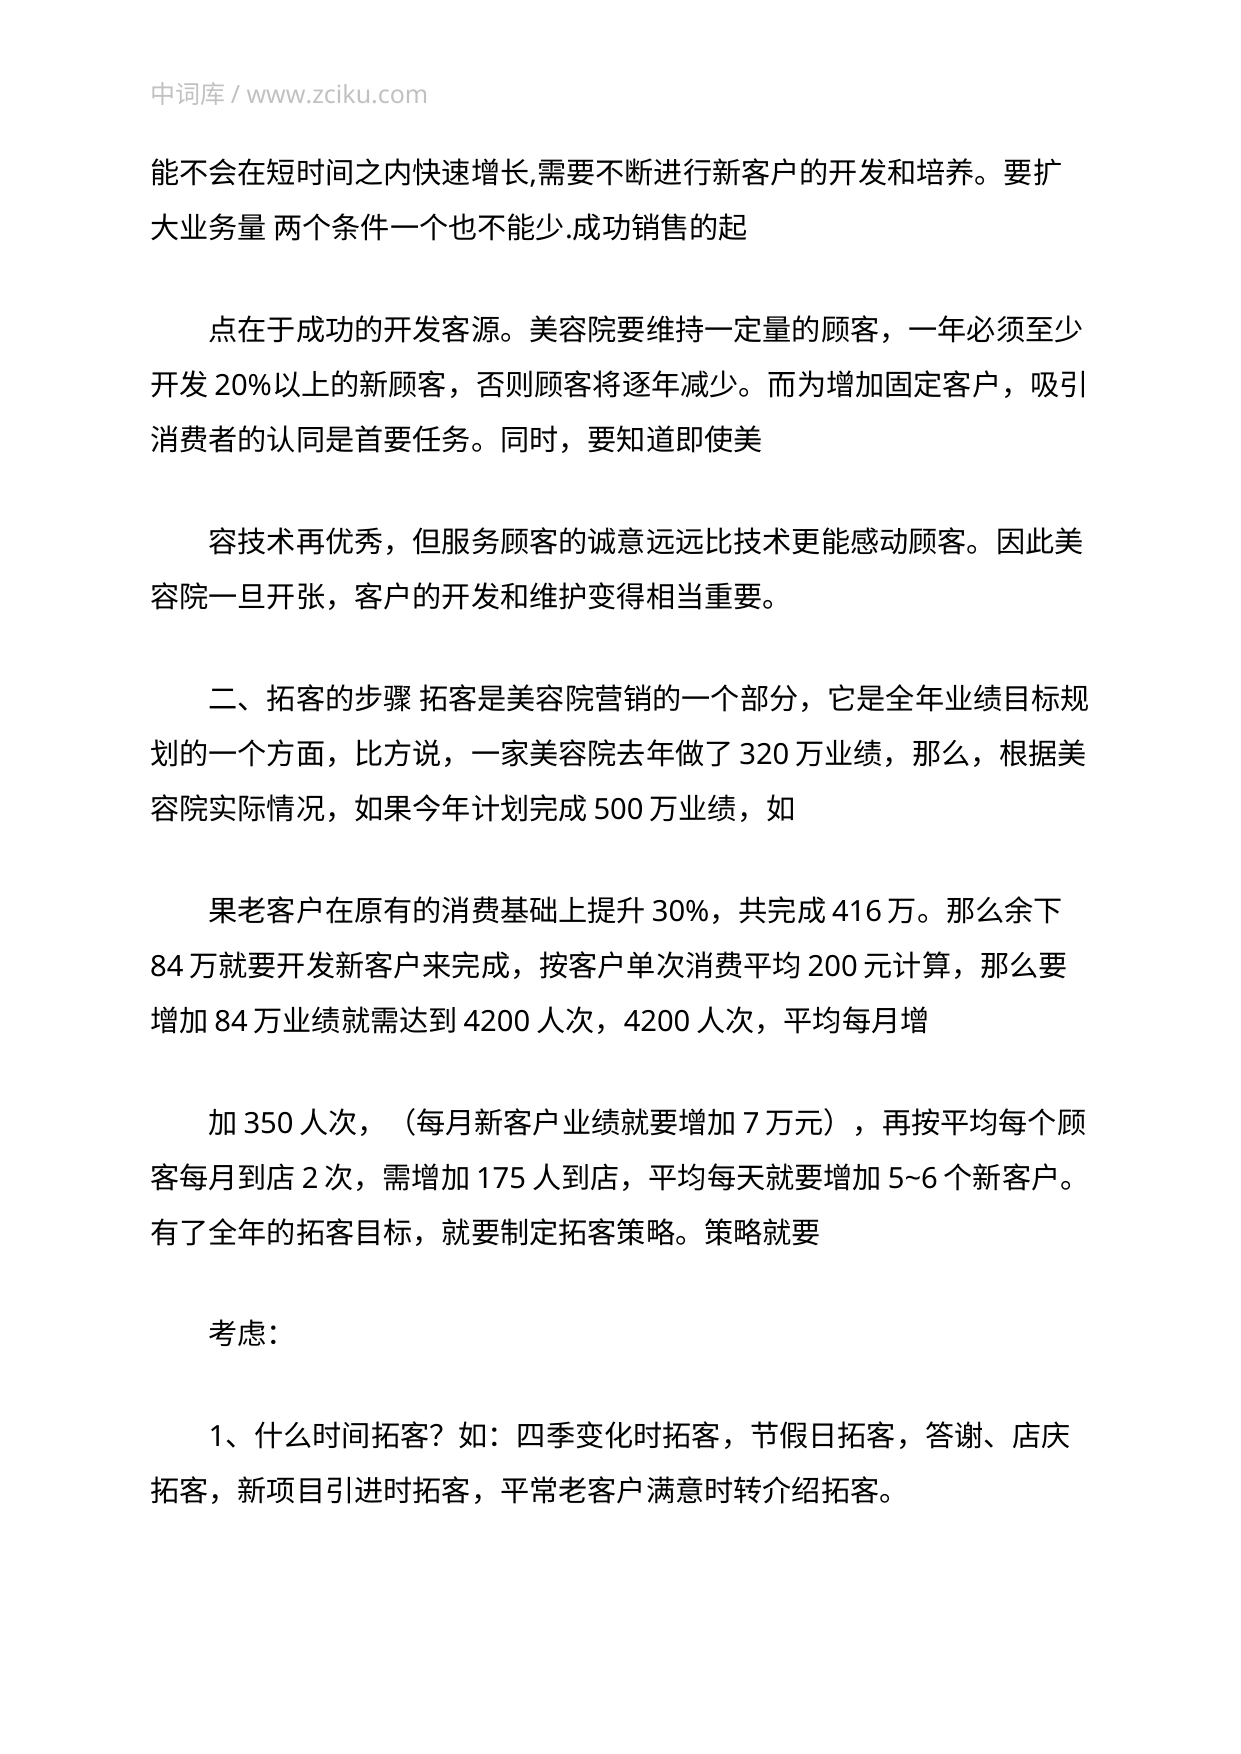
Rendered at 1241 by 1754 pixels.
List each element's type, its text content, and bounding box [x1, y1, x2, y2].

text 二、拓客的步骤 拓客是美容院营销的一个部分，它是全年业绩目标规划的一个方面，比方说，一家美容院去年做了320万业绩，那么，根据美容院实际情况，如果今年计划完成500万业绩，如 [150, 675, 1090, 828]
text 加350人次，（每月新客户业绩就要增加7万元），再按平均每个顾客每月到店2次，需增加175人到店，平均每天就要增加5~6个新客户。有了全年的拓客目标，就要制定拓客策略。策略就要 [150, 1099, 1090, 1251]
text 考虑： [150, 1311, 1090, 1353]
text 容技术再优秀，但服务顾客的诚意远远比技术更能感动顾客。因此美容院一旦开张，客户的开发和维护变得相当重要。 [150, 519, 1090, 616]
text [150, 150, 1090, 247]
text 1、什么时间拓客？如：四季变化时拓客，节假日拓客，答谢、店庆拓客，新项目引进时拓客，平常老客户满意时转介绍拓客。 [150, 1413, 1090, 1510]
text 果老客户在原有的消费基础上提升30%，共完成416万。那么余下84万就要开发新客户来完成，按客户单次消费平均200元计算，那么要增加84万业绩就需达到4200人次，4200人次，平均每月增 [150, 887, 1090, 1039]
text 点在于成功的开发客源。美容院要维持一定量的顾客，一年必须至少开发20%以上的新顾客，否则顾客将逐年减少。而为增加固定客户，吸引消费者的认同是首要任务。同时，要知道即使美 [150, 307, 1090, 459]
